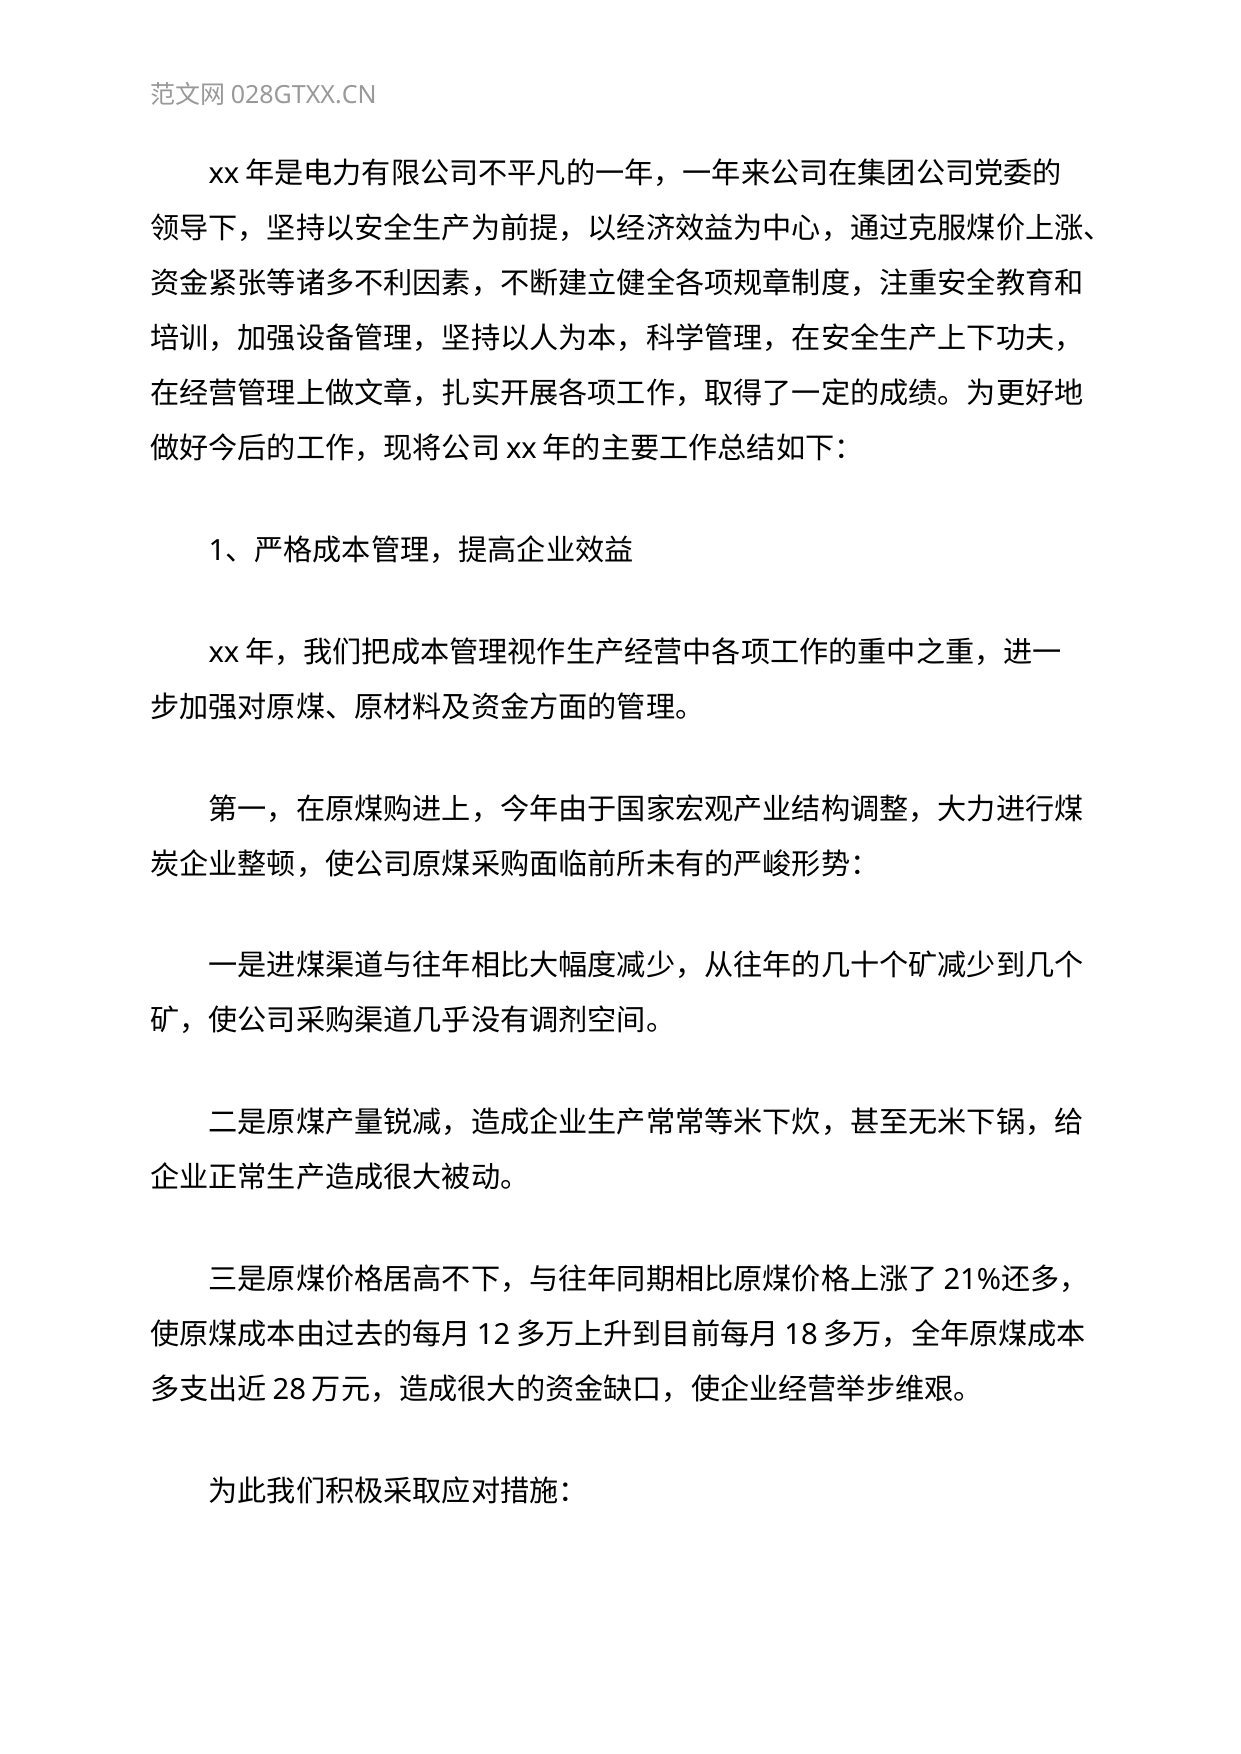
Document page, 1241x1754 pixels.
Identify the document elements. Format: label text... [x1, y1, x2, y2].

text 二是原煤产量锐减，造成企业生产常常等米下炊，甚至无米下锅，给企业正常生产造成很大被动。 [150, 1099, 1090, 1196]
text 为此我们积极采取应对措施： [150, 1467, 1090, 1509]
text xx年，我们把成本管理视作生产经营中各项工作的重中之重，进一步加强对原煤、原材料及资金方面的管理。 [150, 628, 1090, 726]
text 1、严格成本管理，提高企业效益 [150, 527, 1090, 569]
text 三是原煤价格居高不下，与往年同期相比原煤价格上涨了21%还多，使原煤成本由过去的每月12多万上升到目前每月18多万，全年原煤成本多支出近28万元，造成很大的资金缺口，使企业经营举步维艰。 [150, 1255, 1090, 1408]
text 一是进煤渠道与往年相比大幅度减少，从往年的几十个矿减少到几个矿，使公司采购渠道几乎没有调剂空间。 [150, 942, 1090, 1039]
text 第一，在原煤购进上，今年由于国家宏观产业结构调整，大力进行煤炭企业整顿，使公司原煤采购面临前所未有的严峻形势： [150, 785, 1090, 882]
text xx年是电力有限公司不平凡的一年，一年来公司在集团公司党委的领导下，坚持以安全生产为前提，以经济效益为中心，通过克服煤价上涨、资金紧张等诸多不利因素，不断建立健全各项规章制度，注重安全教育和培训，加强设备管理，坚持以人为本，科学管理，在安全生产上下功夫，在经营管理上做文章，扎实开展各项工作，取得了一定的成绩。为更好地做好今后的工作，现将公司xx年的主要工作总结如下： [150, 150, 1090, 467]
